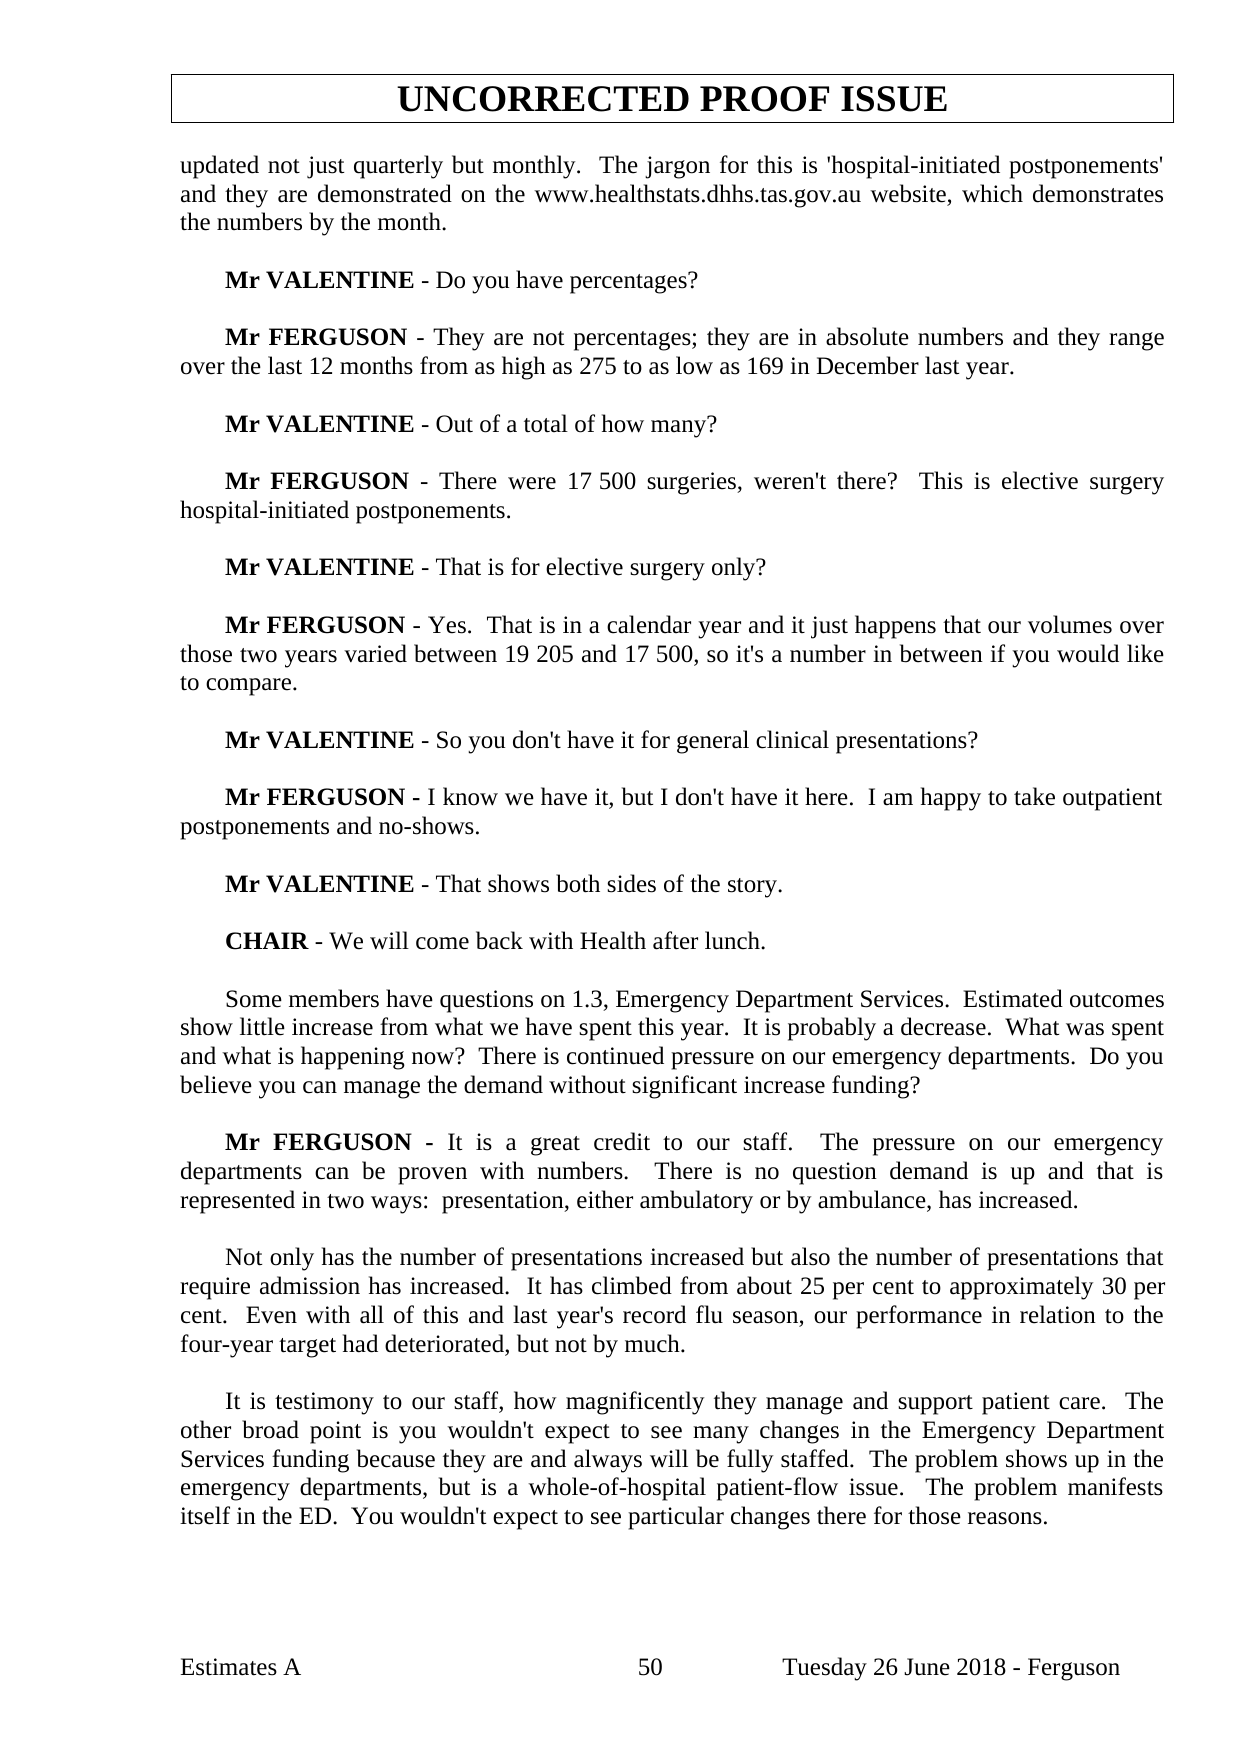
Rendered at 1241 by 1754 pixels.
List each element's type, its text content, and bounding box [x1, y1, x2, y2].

text Mr FERGUSON - I know we have it, but I don't have it here. I am happy to take outpatient postponements and no-shows. [180, 782, 1165, 840]
text Mr VALENTINE - That shows both sides of the story. [180, 869, 1165, 897]
text It is testimony to our staff, how magnificently they manage and support patient care. The other broad point is you wouldn't expect to see many changes in the Emergency Department Services funding because they are and always will be fully staffed. The problem shows up in the emergency departments, but is a whole-of-hospital patient-flow issue. The problem manifests itself in the ED. You wouldn't expect to see particular changes there for those reasons. [180, 1386, 1165, 1530]
text Not only has the number of presentations increased but also the number of presentations that require admission has increased. It has climbed from about 25 per cent to approximately 30 per cent. Even with all of this and last year's record flu season, our performance in relation to the four-year target had deteriorated, but not by much. [180, 1242, 1165, 1357]
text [180, 150, 1165, 236]
text Mr VALENTINE - Do you have percentages? [180, 265, 1165, 294]
text Mr VALENTINE - So you don't have it for general clinical presentations? [180, 725, 1165, 754]
text Mr FERGUSON - Yes. That is in a calendar year and it just happens that our volumes over those two years varied between 19 205 and 17 500, so it's a number in between if you would like to compare. [180, 610, 1165, 696]
text Mr FERGUSON - They are not percentages; they are in absolute numbers and they range over the last 12 months from as high as 275 to as low as 169 in December last year. [180, 322, 1165, 380]
text Mr FERGUSON - There were 17 500 surgeries, weren't there? This is elective surgery hospital-initiated postponements. [180, 466, 1165, 524]
text CHAIR - We will come back with Health after lunch. [180, 926, 1165, 955]
text Some members have questions on 1.3, Emergency Department Services. Estimated outcomes show little increase from what we have spent this year. It is probably a decrease. What was spent and what is happening now? There is continued pressure on our emergency departments. Do you believe you can manage the demand without significant increase funding? [180, 984, 1165, 1099]
text Mr VALENTINE - Out of a total of how many? [180, 409, 1165, 437]
text Mr VALENTINE - That is for elective surgery only? [180, 552, 1165, 581]
text Mr FERGUSON - It is a great credit to our staff. The pressure on our emergency departments can be proven with numbers. There is no question demand is up and that is represented in two ways: presentation, either ambulatory or by ambulance, has increased. [180, 1127, 1165, 1214]
